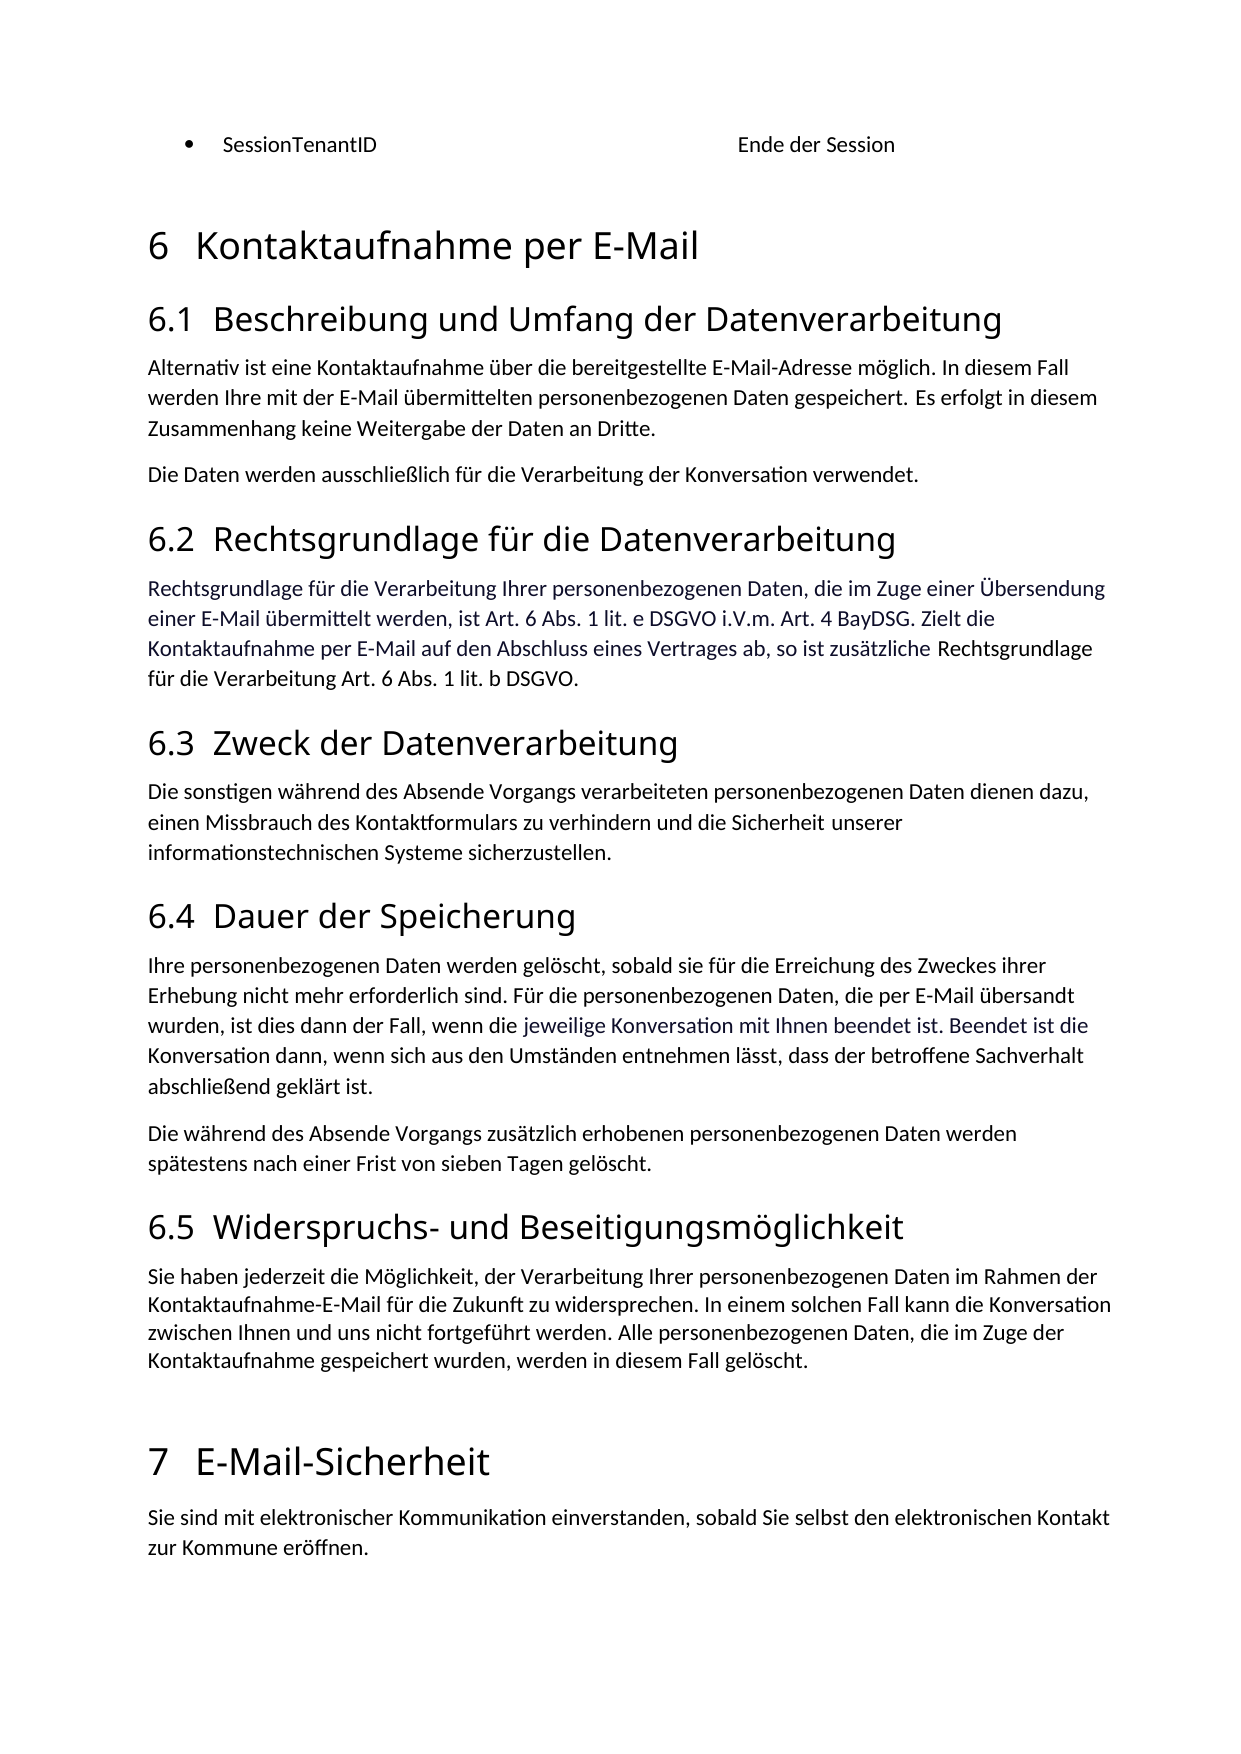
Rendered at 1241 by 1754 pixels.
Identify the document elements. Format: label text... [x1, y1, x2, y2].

subtitle Widerspruchs- und Beseitigungsmöglichkeit [148, 1204, 1122, 1249]
list SessionTenantID Ende der Session [185, 130, 1122, 158]
subtitle E-Mail-Sicherheit [148, 1435, 1122, 1486]
subtitle Zweck der Datenverarbeitung [148, 719, 1122, 765]
text Sie sind mit elektronischer Kommunikation einverstanden, sobald Sie selbst den elektronischen Kontakt zur Kommune eröffnen. [148, 1503, 1122, 1561]
text Die während des Absende Vorgangs zusätzlich erhobenen personenbezogenen Daten werden spätestens nach einer Frist von sieben Tagen gelöscht. [148, 1119, 1122, 1177]
text Die sonstigen während des Absende Vorgangs verarbeiteten personenbezogenen Daten dienen dazu, einen Missbrauch des Kontaktformulars zu verhindern und die Sicherheit unserer informationstechnischen Systeme sicherzustellen. [148, 777, 1122, 866]
subtitle Dauer der Speicherung [148, 893, 1122, 938]
text Rechtsgrundlage für die Verarbeitung Ihrer personenbezogenen Daten, die im Zuge einer Übersendung einer E-Mail übermittelt werden, ist Art. 6 Abs. 1 lit. e DSGVO i.V.m. Art. 4 BayDSG. Zielt die Kontaktaufnahme per E-Mail auf den Abschluss eines Vertrages ab, so ist zusätzliche Rechtsgrundlage für die Verarbeitung Art. 6 Abs. 1 lit. b DSGVO. [148, 574, 1122, 692]
subtitle Kontaktaufnahme per E-Mail [148, 219, 1122, 270]
text Sie haben jederzeit die Möglichkeit, der Verarbeitung Ihrer personenbezogenen Daten im Rahmen der Kontaktaufnahme-E-Mail für die Zukunft zu widersprechen. In einem solchen Fall kann die Konversation zwischen Ihnen und uns nicht fortgeführt werden. Alle personenbezogenen Daten, die im Zuge der Kontaktaufnahme gespeichert wurden, werden in diesem Fall gelöscht. [148, 1262, 1122, 1402]
subtitle Rechtsgrundlage für die Datenverarbeitung [148, 516, 1122, 561]
text Alternativ ist eine Kontaktaufnahme über die bereitgestellte E-Mail-Adresse möglich. In diesem Fall werden Ihre mit der E-Mail übermittelten personenbezogenen Daten gespeichert. Es erfolgt in diesem Zusammenhang keine Weitergabe der Daten an Dritte. [148, 353, 1122, 442]
subtitle Beschreibung und Umfang der Datenverarbeitung [148, 295, 1122, 341]
text Ihre personenbezogenen Daten werden gelöscht, sobald sie für die Erreichung des Zweckes ihrer Erhebung nicht mehr erforderlich sind. Für die personenbezogenen Daten, die per E-Mail übersandt wurden, ist dies dann der Fall, wenn die jeweilige Konversation mit Ihnen beendet ist. Beendet ist die Konversation dann, wenn sich aus den Umständen entnehmen lässt, dass der betroffene Sachverhalt abschließend geklärt ist. [148, 951, 1122, 1100]
text Die Daten werden ausschließlich für die Verarbeitung der Konversation verwendet. [148, 461, 1122, 488]
